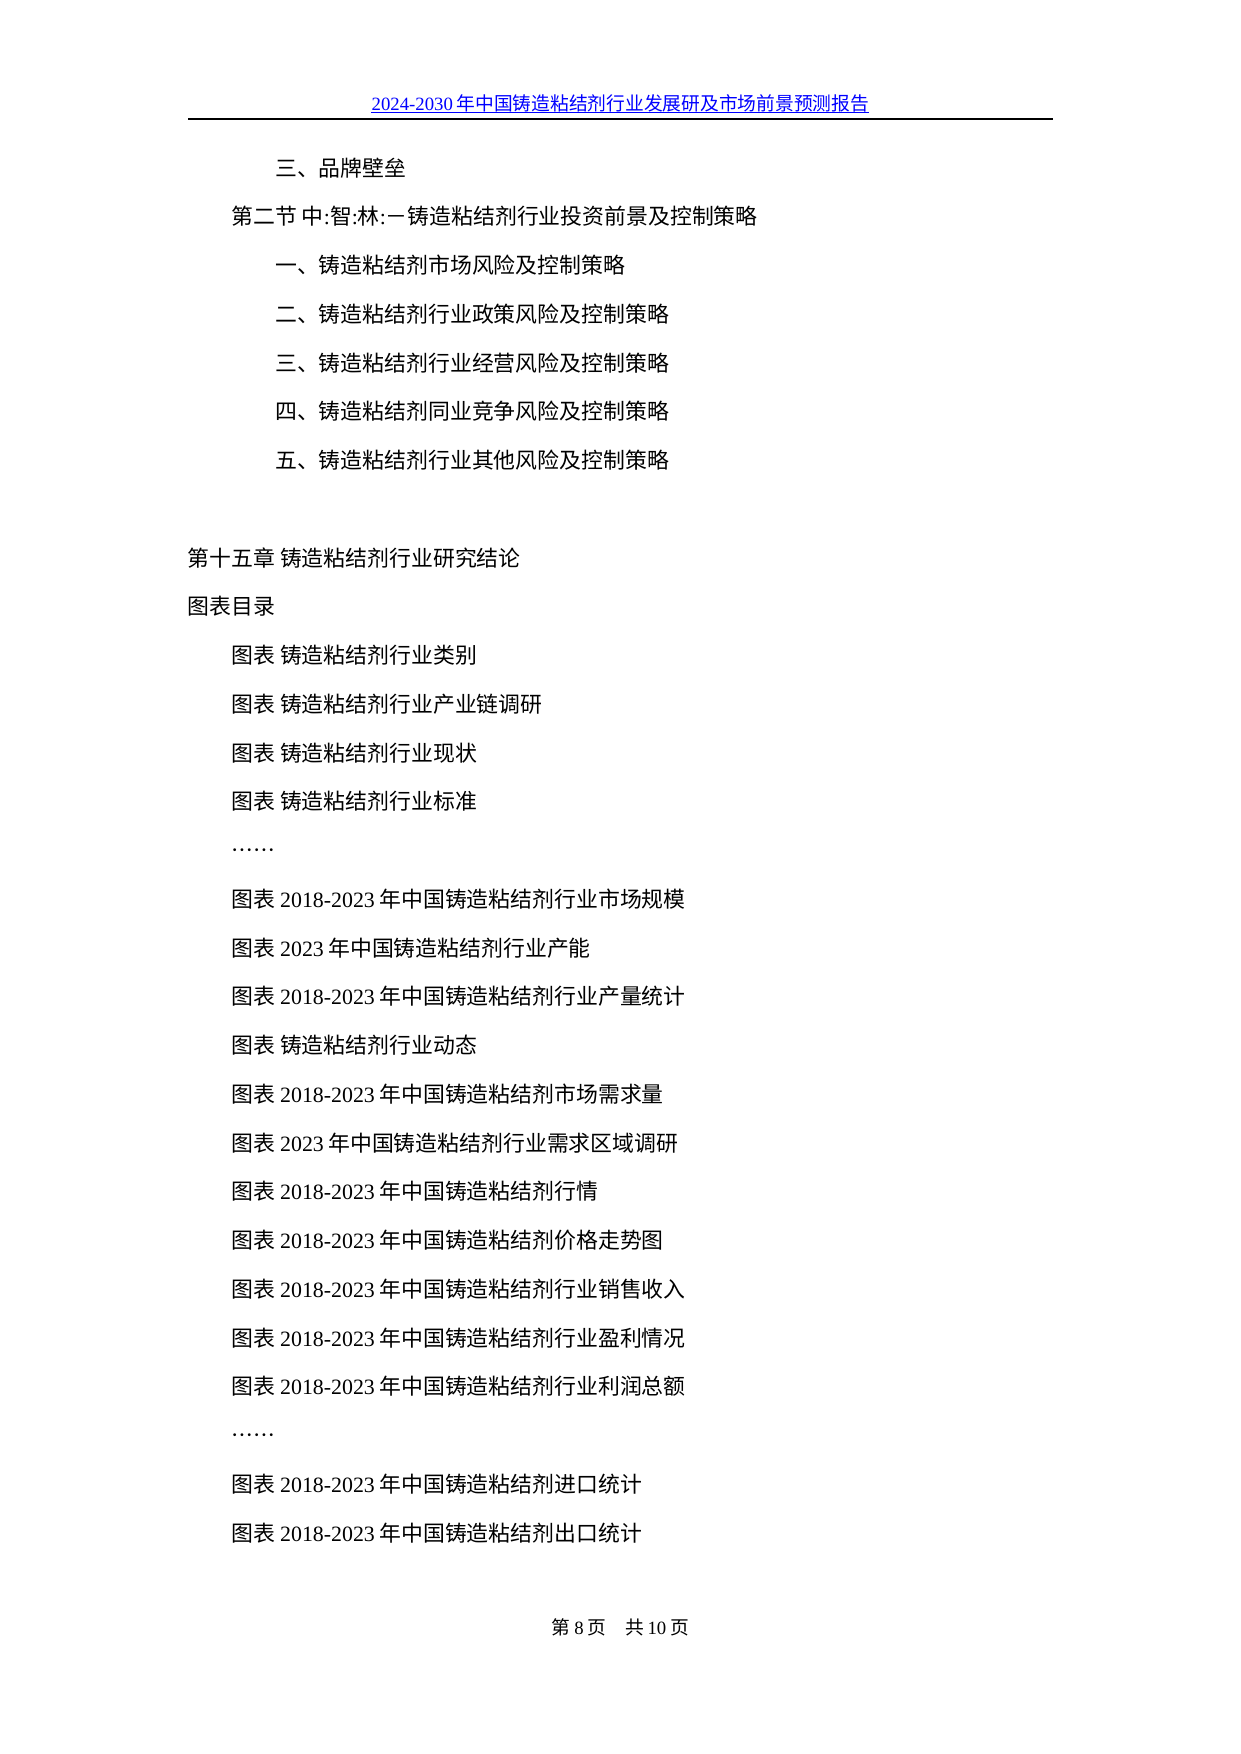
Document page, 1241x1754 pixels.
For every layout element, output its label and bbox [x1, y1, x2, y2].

text [187, 150, 1053, 1548]
